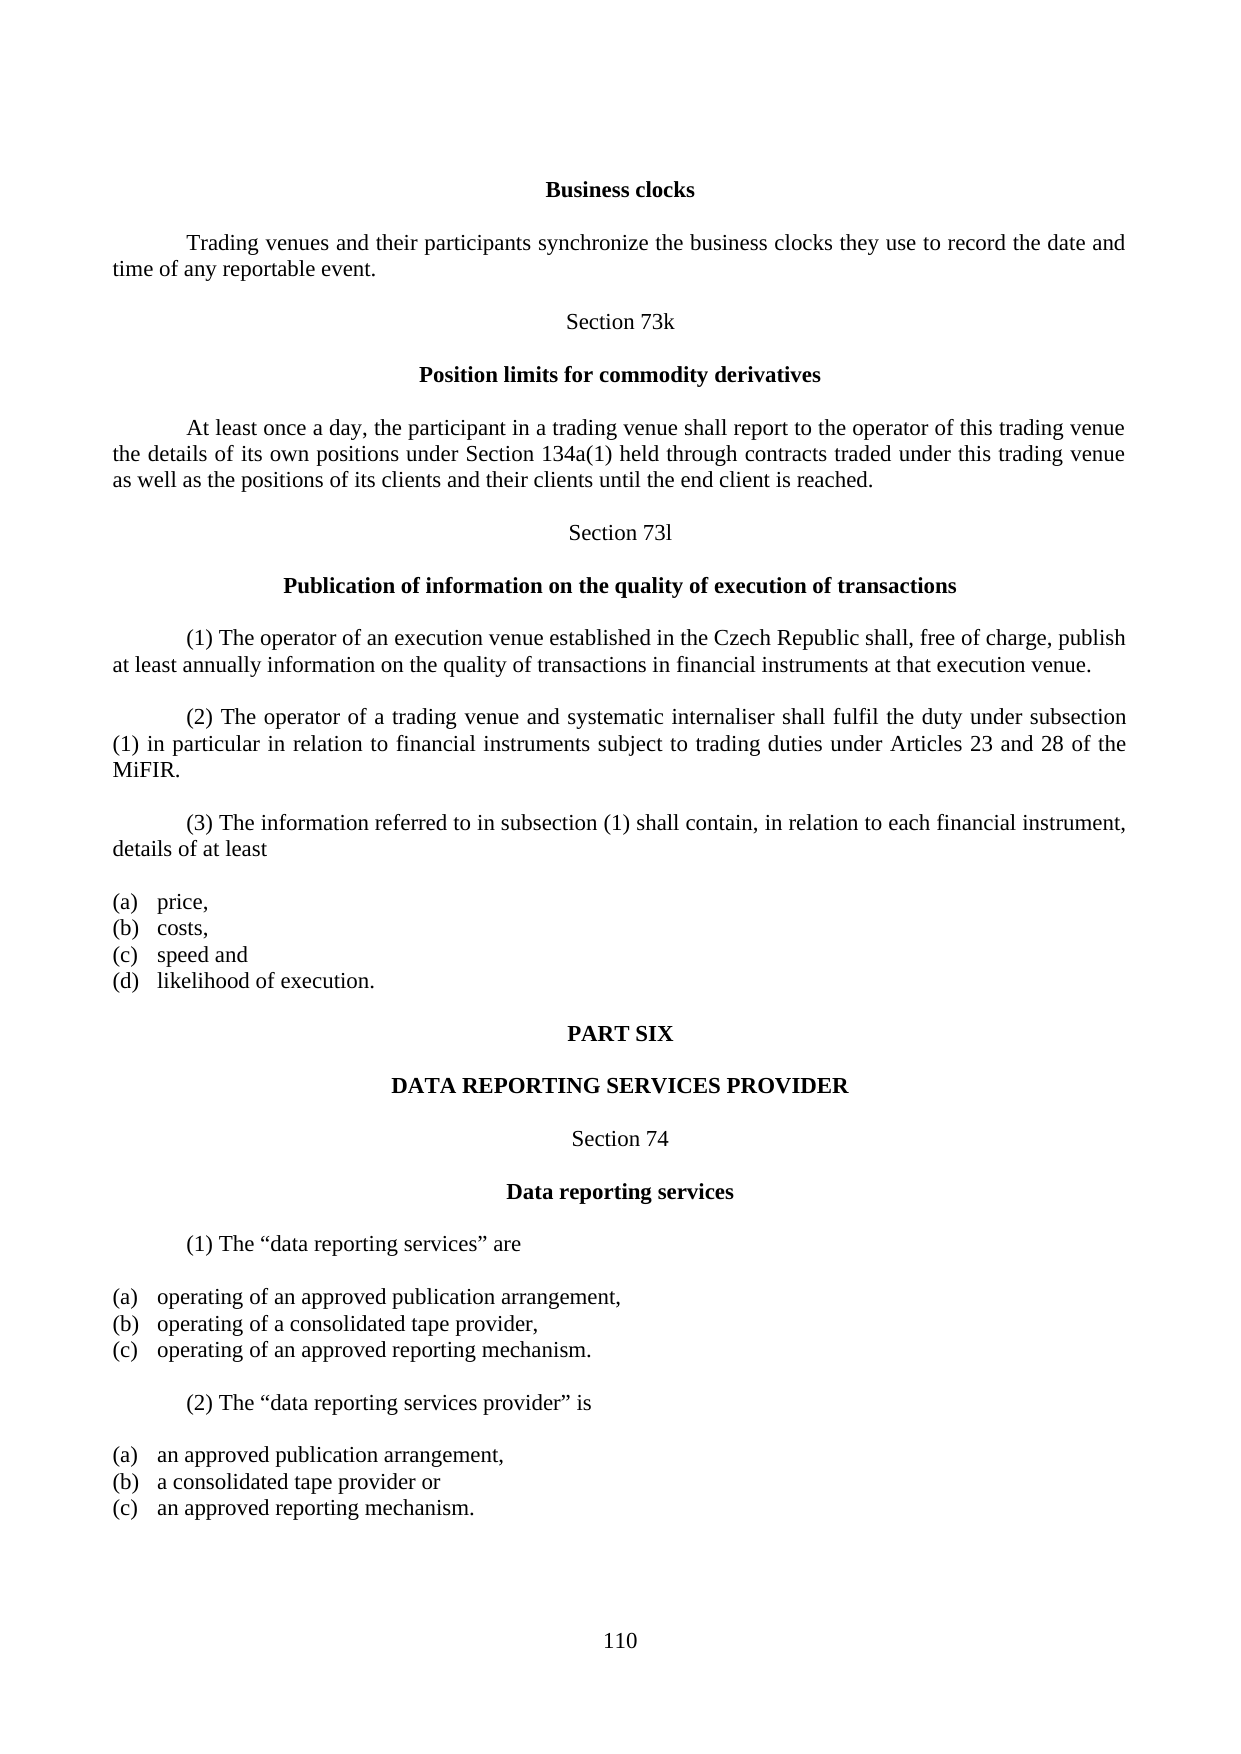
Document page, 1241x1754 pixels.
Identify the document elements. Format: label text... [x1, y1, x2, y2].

text (c) operating of an approved reporting mechanism. [112, 1336, 1128, 1362]
text Trading venues and their participants synchronize the business clocks they use to record the date and time of any reportable event. [112, 229, 1128, 282]
text (1) The “data reporting services” are [112, 1231, 1128, 1257]
text Section 73l [112, 519, 1128, 545]
text (b) operating of a consolidated tape provider, [112, 1309, 1128, 1336]
text (c) speed and [112, 941, 1128, 967]
text (2) The operator of a trading venue and systematic internaliser shall fulfil the duty under subsection (1) in particular in relation to financial instruments subject to trading duties under Articles 23 and 28 of the MiFIR. [112, 703, 1128, 782]
text Data reporting services [112, 1178, 1128, 1204]
text (2) The “data reporting services provider” is [112, 1389, 1128, 1415]
text (a) an approved publication arrangement, [112, 1441, 1128, 1468]
text (a) operating of an approved publication arrangement, [112, 1283, 1128, 1309]
text (b) costs, [112, 914, 1128, 941]
text Section 73k [112, 308, 1128, 334]
text DATA REPORTING SERVICES PROVIDER [112, 1072, 1128, 1099]
text At least once a day, the participant in a trading venue shall report to the operator of this trading venue the details of its own positions under Section 134a(1) held through contracts traded under this trading venue as well as the positions of its clients and their clients until the end client is reached. [112, 413, 1128, 493]
text Business clocks [112, 176, 1128, 203]
text (1) The operator of an execution venue established in the Czech Republic shall, free of charge, publish at least annually information on the quality of transactions in financial instruments at that execution venue. [112, 624, 1128, 677]
text (a) price, [112, 888, 1128, 914]
text Section 74 [112, 1125, 1128, 1151]
text Position limits for commodity derivatives [112, 361, 1128, 387]
text (c) an approved reporting mechanism. [112, 1494, 1128, 1520]
text (3) The information referred to in subsection (1) shall contain, in relation to each financial instrument, details of at least [112, 809, 1128, 862]
text Publication of information on the quality of execution of transactions [112, 572, 1128, 598]
text (b) a consolidated tape provider or [112, 1468, 1128, 1494]
text PART SIX [112, 1020, 1128, 1046]
text (d) likelihood of execution. [112, 967, 1128, 993]
